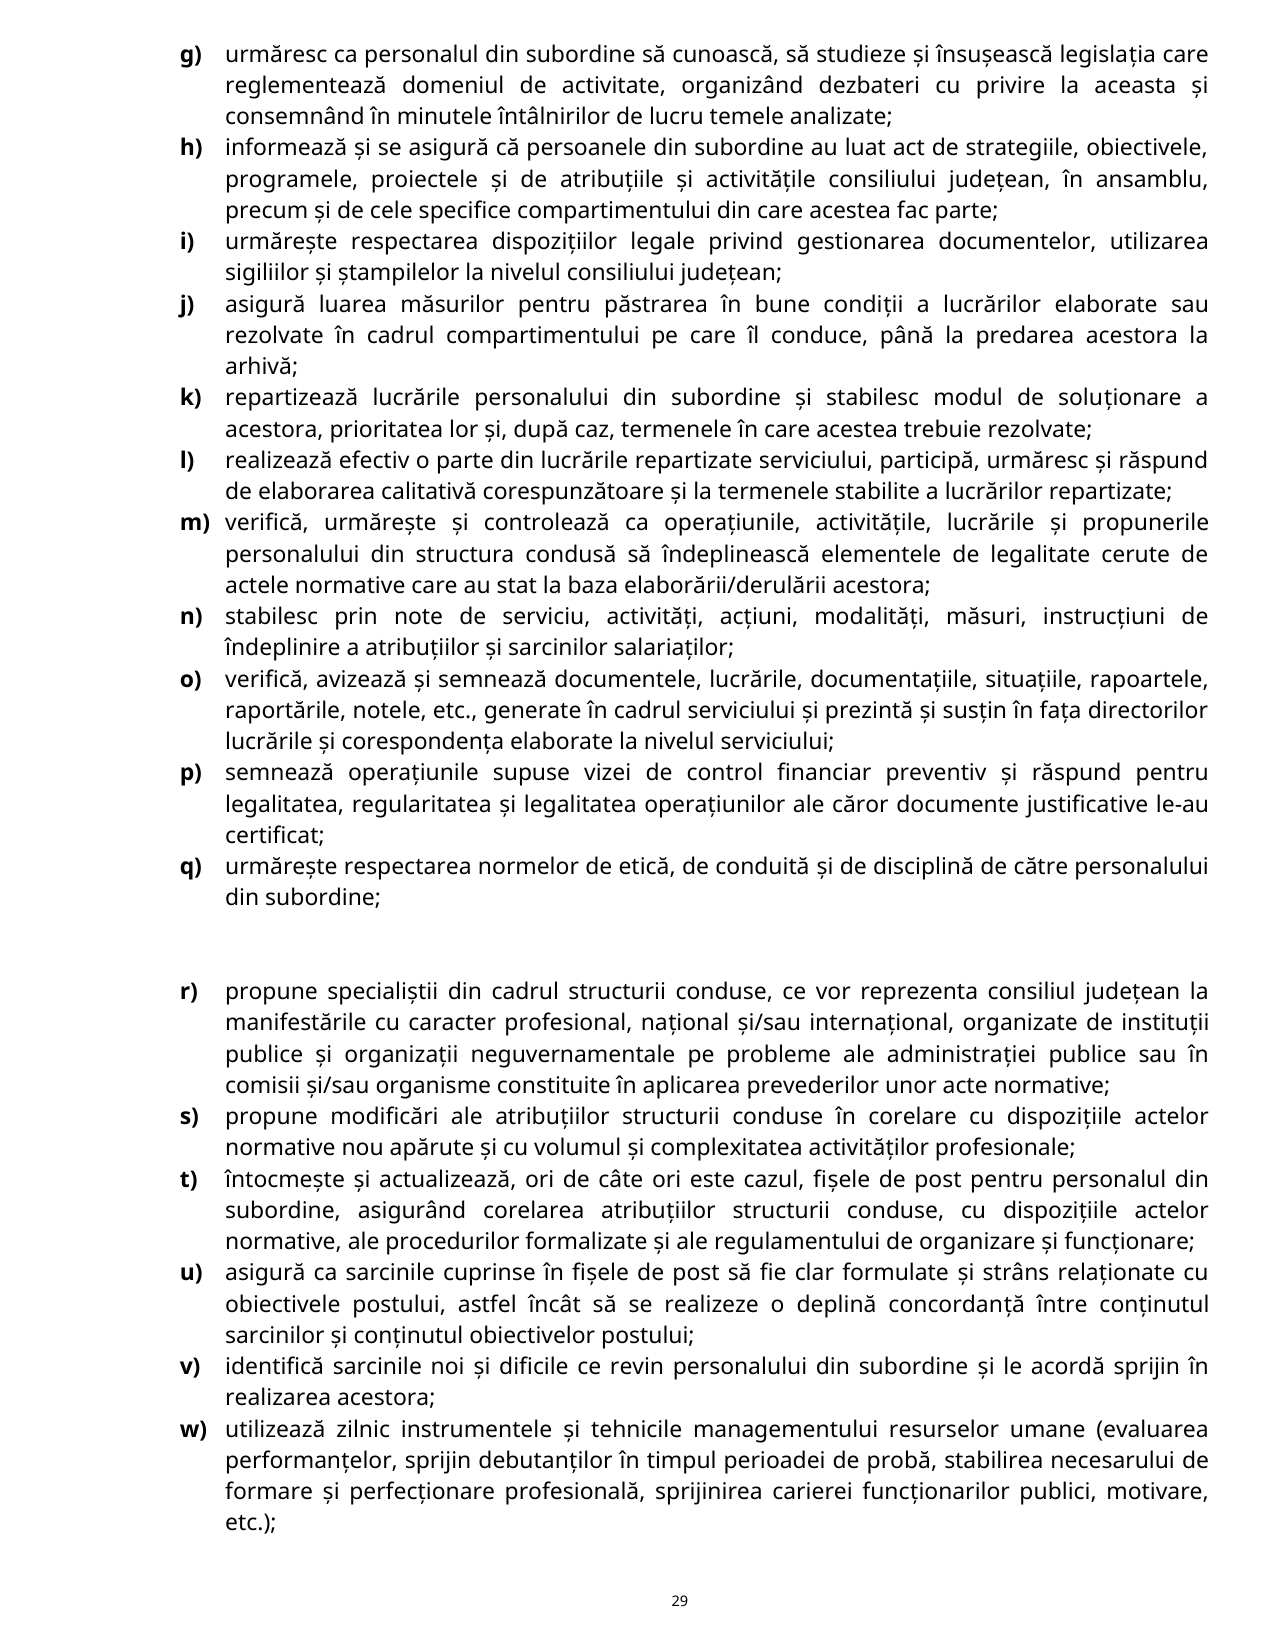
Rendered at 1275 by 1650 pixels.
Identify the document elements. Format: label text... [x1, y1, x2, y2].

list semnează operaţiunile supuse vizei de control financiar preventiv și răspund pentru legalitatea, regularitatea şi legalitatea operaţiunilor ale căror documente justificative le-au certificat; [179, 756, 1209, 850]
list repartizează lucrările personalului din subordine și stabilesc modul de soluţionare a acestora, prioritatea lor și, după caz, termenele în care acestea trebuie rezolvate; [179, 381, 1209, 444]
list urmărește respectarea dispoziţiilor legale privind gestionarea documentelor, utilizarea sigiliilor şi ştampilelor la nivelul consiliului judeţean; [179, 225, 1209, 287]
list verifică, avizează și semnează documentele, lucrările, documentațiile, situațiile, rapoartele, raportările, notele, etc., generate în cadrul serviciului și prezintă și susțin în fața directorilor lucrările și corespondența elaborate la nivelul serviciului; [179, 662, 1209, 756]
list propune specialiştii din cadrul structurii conduse, ce vor reprezenta consiliul județean la manifestările cu caracter profesional, naţional şi/sau internaţional, organizate de instituţii publice şi organizaţii neguvernamentale pe probleme ale administraţiei publice sau în comisii şi/sau organisme constituite în aplicarea prevederilor unor acte normative; [179, 975, 1209, 1100]
list urmăresc ca personalul din subordine să cunoască, să studieze și însușească legislaţia care reglementează domeniul de activitate, organizând dezbateri cu privire la aceasta și consemnând în minutele întâlnirilor de lucru temele analizate; [179, 37, 1209, 131]
list asigură luarea măsurilor pentru păstrarea în bune condiţii a lucrărilor elaborate sau rezolvate în cadrul compartimentului pe care îl conduce, până la predarea acestora la arhivă; [179, 287, 1209, 381]
list stabilesc prin note de serviciu, activități, acțiuni, modalități, măsuri, instrucțiuni de îndeplinire a atribuțiilor și sarcinilor salariaților; [179, 600, 1209, 662]
list urmărește respectarea normelor de etică, de conduită şi de disciplină de către personalului din subordine; [179, 850, 1209, 912]
list utilizează zilnic instrumentele şi tehnicile managementului resurselor umane (evaluarea performanţelor, sprijin debutanţilor în timpul perioadei de probă, stabilirea necesarului de formare şi perfecţionare profesională, sprijinirea carierei funcţionarilor publici, motivare, etc.); [179, 1412, 1209, 1537]
list identifică sarcinile noi şi dificile ce revin personalului din subordine şi le acordă sprijin în realizarea acestora; [179, 1350, 1209, 1412]
list realizează efectiv o parte din lucrările repartizate serviciului, participă, urmăresc și răspund de elaborarea calitativă corespunzătoare şi la termenele stabilite a lucrărilor repartizate; [179, 444, 1209, 506]
list propune modificări ale atribuţiilor structurii conduse în corelare cu dispoziţiile actelor normative nou apărute și cu volumul şi complexitatea activităţilor profesionale; [179, 1100, 1209, 1162]
list asigură ca sarcinile cuprinse în fişele de post să fie clar formulate şi strâns relaţionate cu obiectivele postului, astfel încât să se realizeze o deplină concordanţă între conţinutul sarcinilor şi conţinutul obiectivelor postului; [179, 1256, 1209, 1350]
list informează şi se asigură că persoanele din subordine au luat act de strategiile, obiectivele, programele, proiectele și de atribuțiile și activitățile consiliului județean, în ansamblu, precum şi de cele specifice compartimentului din care acestea fac parte; [179, 131, 1209, 225]
list întocmește şi actualizează, ori de câte ori este cazul, fişele de post pentru personalul din subordine, asigurând corelarea atribuţiilor structurii conduse, cu dispozițiile actelor normative, ale procedurilor formalizate și ale regulamentului de organizare și funcționare; [179, 1162, 1209, 1256]
list verifică, urmărește şi controlează ca operațiunile, activitățile, lucrările şi propunerile personalului din structura condusă să îndeplinească elementele de legalitate cerute de actele normative care au stat la baza elaborării/derulării acestora; [179, 506, 1209, 600]
